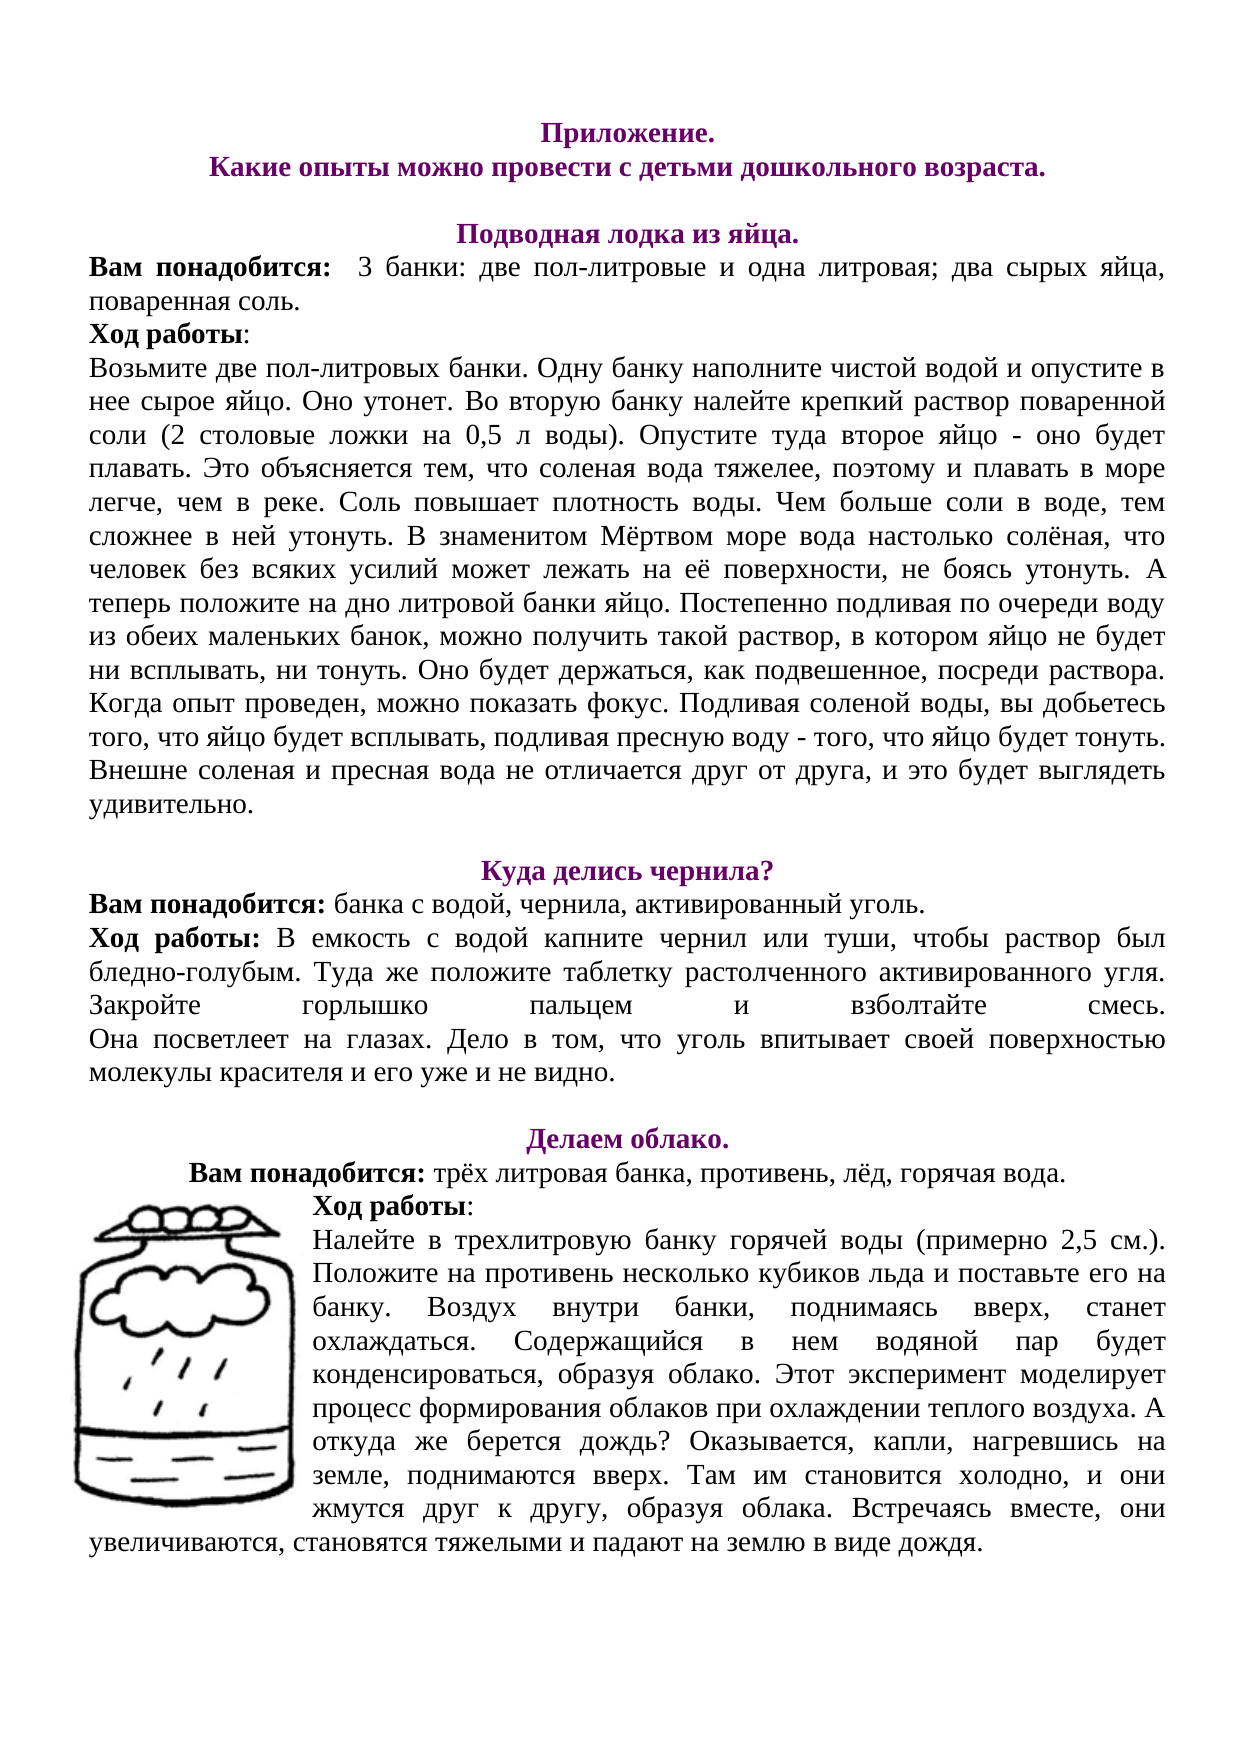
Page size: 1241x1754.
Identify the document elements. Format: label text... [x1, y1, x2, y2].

text Налейте в трехлитровую банку горячей воды (примерно .). Положите на противень несколько кубиков льда и поставьте его на банку. Воздух внутри банки, поднимаясь вверх, станет охлаждаться. Содержащийся в нем водяной пар будет конденсироваться, образуя облако. Этот эксперимент моделирует процесс формирования облаков при охлаждении теплого воздуха. А откуда же берется дождь? Оказывается, капли, нагревшись на земле, поднимаются вверх. Там им становится холодно, и они жмутся друг к другу, образуя облака. Встречаясь вместе, они увеличиваются, становятся тяжелыми и падают на землю в виде дождя. [89, 1222, 1167, 1557]
text Подводная лодка из яйца. [89, 216, 1167, 249]
text Делаем облако. Вам понадобится: трёх литровая банка, противень, лёд, горячая вода. [89, 1121, 1167, 1188]
text Ход работы: [89, 1188, 1167, 1222]
text Куда делись чернила? [89, 853, 1167, 887]
text Вам понадобится: 3 банки: две пол-литровые и одна литровая; два сырых яйца, поваренная соль. [89, 249, 1167, 316]
picture [70, 1194, 305, 1517]
text Какие опыты можно провести с детьми дошкольного возраста. [89, 149, 1167, 182]
text Возьмите две пол-литровых банки. Одну банку наполните чистой водой и опустите в нее сырое яйцо. Оно утонет. Во вторую банку налейте крепкий раствор поваренной соли (2 столовые ложки на воды). Опустите туда второе яйцо - оно будет плавать. Это объясняется тем, что соленая вода тяжелее, поэтому и плавать в море легче, чем в реке. Соль повышает плотность воды. Чем больше соли в воде, тем сложнее в ней утонуть. В знаменитом Мёртвом море вода настолько солёная, что человек без всяких усилий может лежать на её поверхности, не боясь утонуть. А теперь положите на дно литровой банки яйцо. Постепенно подливая по очереди воду из обеих маленьких банок, можно получить такой раствор, в котором яйцо не будет ни всплывать, ни тонуть. Оно будет держаться, как подвешенное, посреди раствора. Когда опыт проведен, можно показать фокус. Подливая соленой воды, вы добьетесь того, что яйцо будет всплывать, подливая пресную воду - того, что яйцо будет тонуть. Внешне соленая и пресная вода не отличается друг от друга, и это будет выглядеть удивительно. [89, 350, 1167, 819]
text Ход работы: В емкость с водой капните чернил или туши, чтобы раствор был бледно-голубым. Туда же положите таблетку растолченного активированного угля. Закройте горлышко пальцем и взболтайте смесь. Она посветлеет на глазах. Дело в том, что уголь впитывает своей поверхностью молекулы красителя и его уже и не видно. [89, 920, 1167, 1088]
text Приложение. [89, 115, 1167, 149]
text Вам понадобится: банка с водой, чернила, активированный уголь. [89, 887, 1167, 920]
text Ход работы: [89, 316, 1167, 350]
